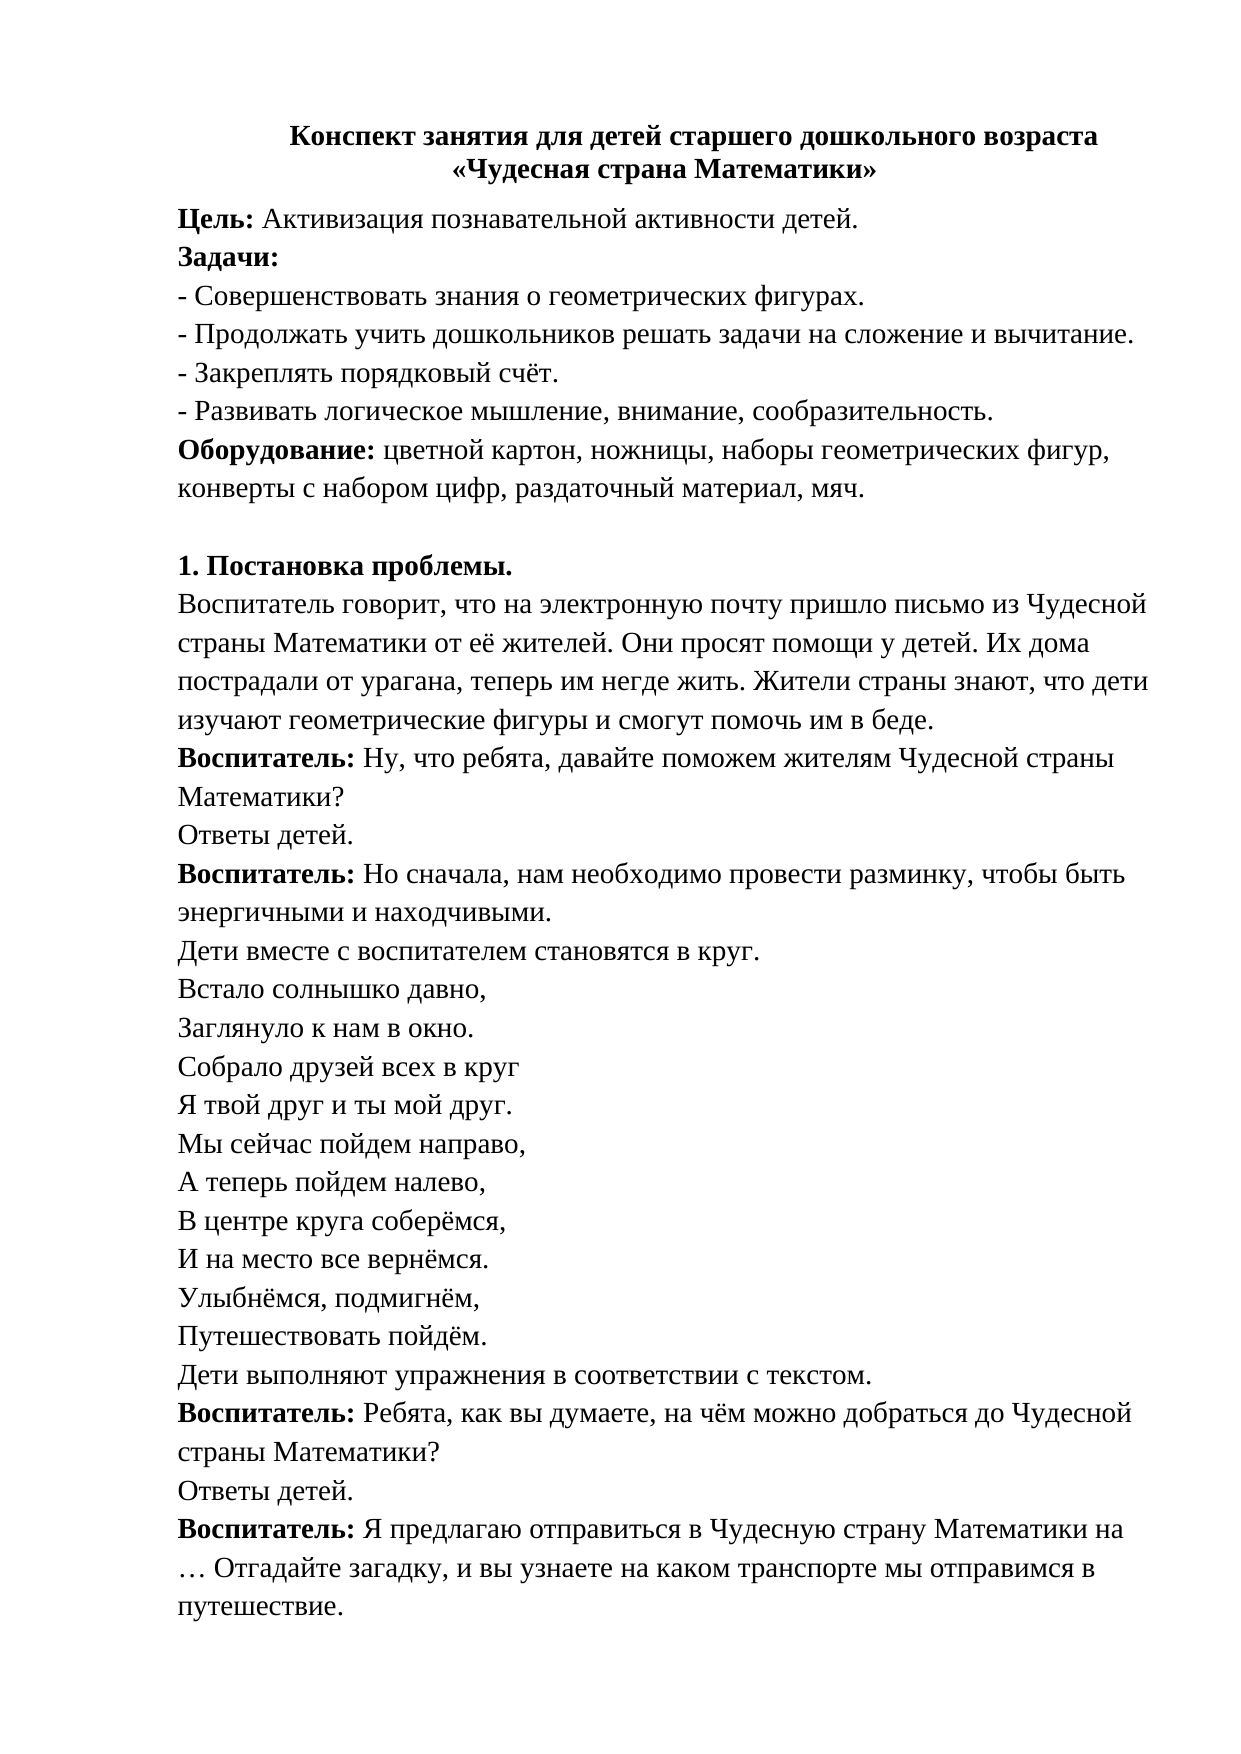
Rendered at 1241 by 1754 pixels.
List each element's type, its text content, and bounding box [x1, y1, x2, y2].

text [177, 201, 1152, 1622]
text Конспект занятия для детей старшего дошкольного возраста «Чудесная страна Математики» [177, 118, 1152, 185]
